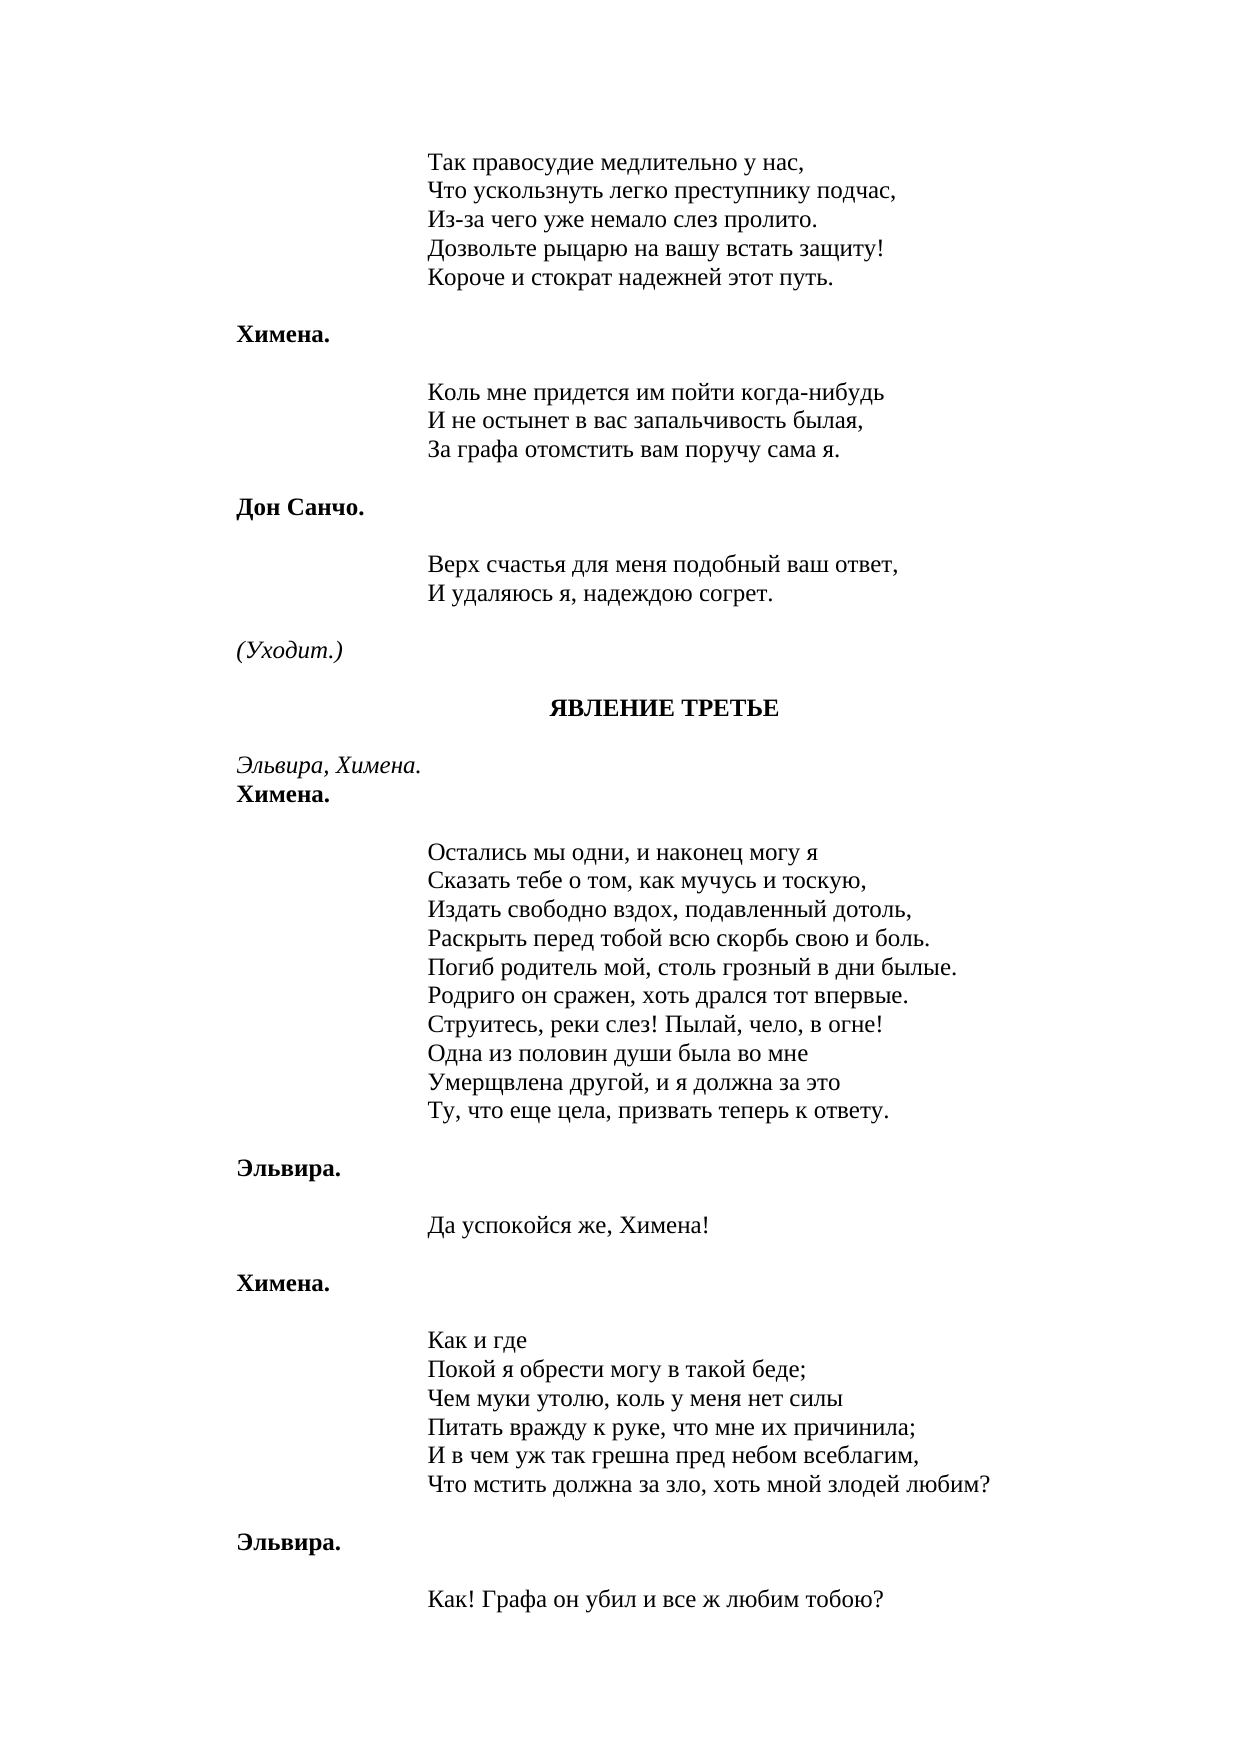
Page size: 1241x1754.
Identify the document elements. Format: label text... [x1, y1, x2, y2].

text Одна из половин души была во мне [386, 1038, 1089, 1067]
text Что ускользнуть легко преступнику подчас, [386, 176, 1089, 204]
text Эльвира. [177, 1153, 1152, 1182]
text Эльвира, Химена. [177, 751, 1152, 779]
text Что мстить должна за зло, хоть мной злодей любим? [386, 1469, 1089, 1498]
text Ту, что еще цела, призвать теперь к ответу. [386, 1096, 1089, 1124]
text Сказать тебе о том, как мучусь и тоскую, [386, 866, 1089, 894]
text Родриго он сражен, хоть дрался тот впервые. [386, 981, 1089, 1009]
text Из-за чего уже немало слез пролито. [386, 204, 1089, 233]
text Издать свободно вздох, подавленный дотоль, [386, 894, 1089, 923]
subtitle ЯВЛЕНИЕ ТРЕТЬЕ [177, 693, 1152, 722]
text Так правосудие медлительно у нас, [386, 147, 1089, 176]
text Раскрыть перед тобой всю скорбь свою и боль. [386, 923, 1089, 952]
text И не остынет в вас запальчивость былая, [386, 406, 1089, 434]
text Чем муки утолю, коль у меня нет силы [386, 1383, 1089, 1412]
text Покой я обрести могу в такой беде; [386, 1354, 1089, 1383]
text Умерщвлена другой, и я должна за это [386, 1067, 1089, 1096]
text Погиб родитель мой, столь грозный в дни былые. [386, 952, 1089, 981]
text Питать вражду к руке, что мне их причинила; [386, 1412, 1089, 1441]
text (Уходит.) [177, 636, 1152, 664]
text Как! Графа он убил и все ж любим тобою? [386, 1584, 1089, 1613]
text За графа отомстить вам поручу сама я. [386, 434, 1089, 463]
text И удаляюсь я, надеждою согрет. [386, 578, 1089, 607]
text Остались мы одни, и наконец могу я [386, 837, 1089, 866]
text Химена. [177, 1268, 1152, 1297]
text Эльвира. [177, 1527, 1152, 1556]
text Верх счастья для меня подобный ваш ответ, [386, 549, 1089, 578]
text Как и где [386, 1326, 1089, 1354]
text Химена. [177, 779, 1152, 808]
text Короче и стократ надежней этот путь. [386, 262, 1089, 291]
text Химена. [177, 319, 1152, 348]
text Дозвольте рыцарю на вашу встать защиту! [386, 233, 1089, 262]
text Струитесь, реки слез! Пылай, чело, в огне! [386, 1009, 1089, 1038]
text Коль мне придется им пойти когда-нибудь [386, 377, 1089, 406]
text Дон Санчо. [177, 492, 1152, 521]
text Да успокойся же, Химена! [386, 1211, 1089, 1239]
text И в чем уж так грешна пред небом всеблагим, [386, 1441, 1089, 1469]
